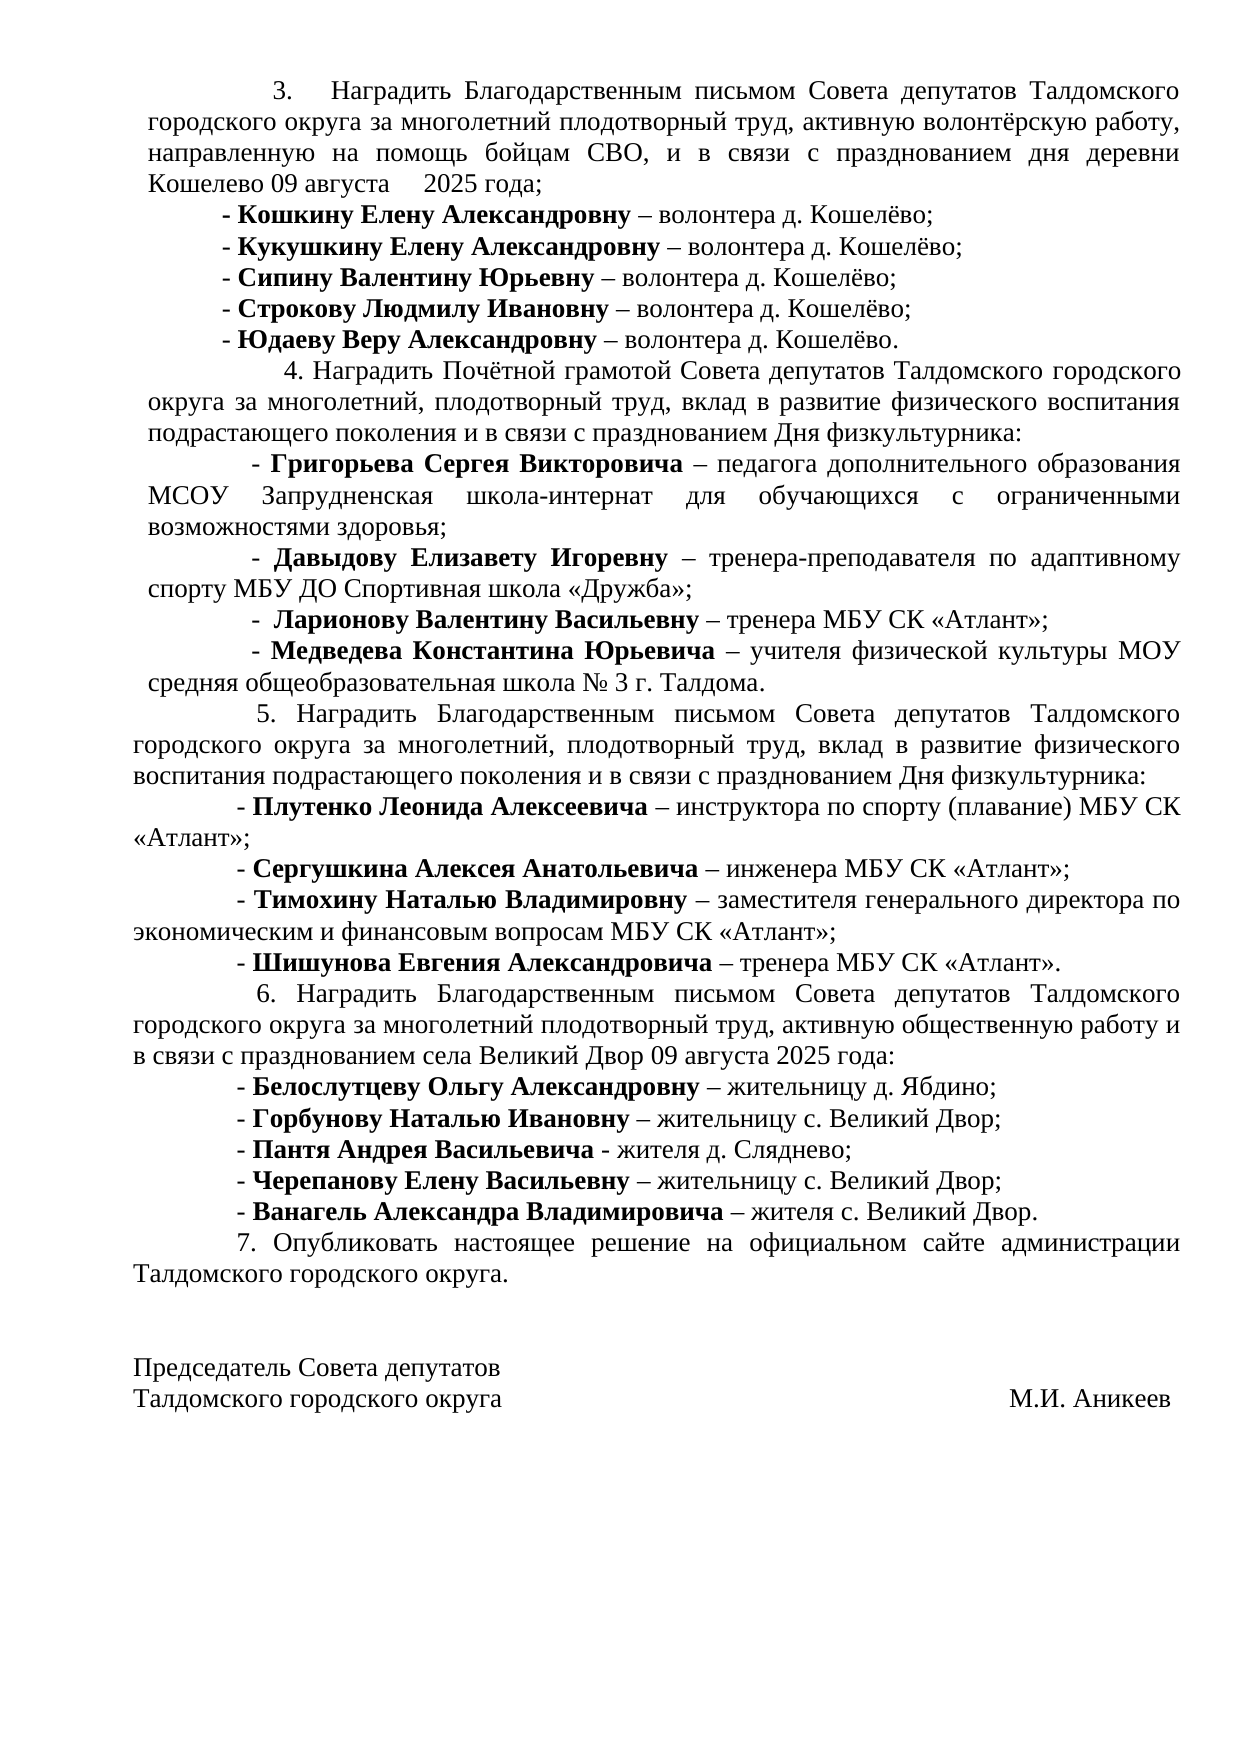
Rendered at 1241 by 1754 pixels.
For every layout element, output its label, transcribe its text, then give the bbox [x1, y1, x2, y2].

text Талдомского городского округа М.И. Аникеев [133, 1382, 1181, 1413]
text - Горбунову Наталью Ивановну – жительницу с. Великий Двор; [133, 1102, 1181, 1133]
text - Сипину Валентину Юрьевну – волонтера д. Кошелёво; [148, 261, 1181, 292]
text 7. Опубликовать настоящее решение на официальном сайте администрации Талдомского городского округа. [133, 1226, 1181, 1288]
text - Давыдову Елизавету Игоревну – тренера-преподавателя по адаптивному спорту МБУ ДО Спортивная школа «Дружба»; [148, 541, 1181, 603]
text - Медведева Константина Юрьевича – учителя физической культуры МОУ средняя общеобразовательная школа № 3 г. Талдома. [148, 634, 1181, 697]
text - Сергушкина Алексея Анатольевича – инженера МБУ СК «Атлант»; [133, 852, 1181, 884]
text - Тимохину Наталью Владимировну – заместителя генерального директора по экономическим и финансовым вопросам МБУ СК «Атлант»; [133, 884, 1181, 946]
text - Кукушкину Елену Александровну – волонтера д. Кошелёво; [148, 229, 1181, 261]
text 5. Наградить Благодарственным письмом Совета депутатов Талдомского городского округа за многолетний, плодотворный труд, вклад в развитие физического воспитания подрастающего поколения и в связи с празднованием Дня физкультурника: [133, 697, 1181, 790]
text 3. Наградить Благодарственным письмом Совета депутатов Талдомского городского округа за многолетний плодотворный труд, активную волонтёрскую работу, направленную на помощь бойцам СВО, и в связи с празднованием дня деревни Кошелево 09 августа 2025 года; [148, 74, 1181, 198]
text - Белослутцеву Ольгу Александровну – жительницу д. Ябдино; [133, 1071, 1181, 1102]
text - Юдаеву Веру Александровну – волонтера д. Кошелёво. [148, 323, 1181, 354]
text - Шишунова Евгения Александровича – тренера МБУ СК «Атлант». [133, 946, 1181, 977]
text - Пантя Андрея Васильевича - жителя д. Сляднево; [133, 1133, 1181, 1164]
text - Строкову Людмилу Ивановну – волонтера д. Кошелёво; [148, 292, 1181, 323]
text 6. Наградить Благодарственным письмом Совета депутатов Талдомского городского округа за многолетний плодотворный труд, активную общественную работу и в связи с празднованием села Великий Двор 09 августа 2025 года: [133, 977, 1181, 1071]
text - Григорьева Сергея Викторовича – педагога дополнительного образования МСОУ Запрудненская школа-интернат для обучающихся с ограниченными возможностями здоровья; [148, 448, 1181, 541]
text - Черепанову Елену Васильевну – жительницу с. Великий Двор; [133, 1164, 1181, 1195]
text - Ларионову Валентину Васильевну – тренера МБУ СК «Атлант»; [148, 603, 1181, 634]
text Председатель Совета депутатов [133, 1351, 1181, 1382]
text 4. Наградить Почётной грамотой Совета депутатов Талдомского городского округа за многолетний, плодотворный труд, вклад в развитие физического воспитания подрастающего поколения и в связи с празднованием Дня физкультурника: [148, 354, 1181, 448]
text - Кошкину Елену Александровну – волонтера д. Кошелёво; [148, 198, 1181, 229]
text - Ванагель Александра Владимировича – жителя с. Великий Двор. [133, 1195, 1181, 1226]
text - Плутенко Леонида Алексеевича – инструктора по спорту (плавание) МБУ СК «Атлант»; [133, 790, 1181, 852]
